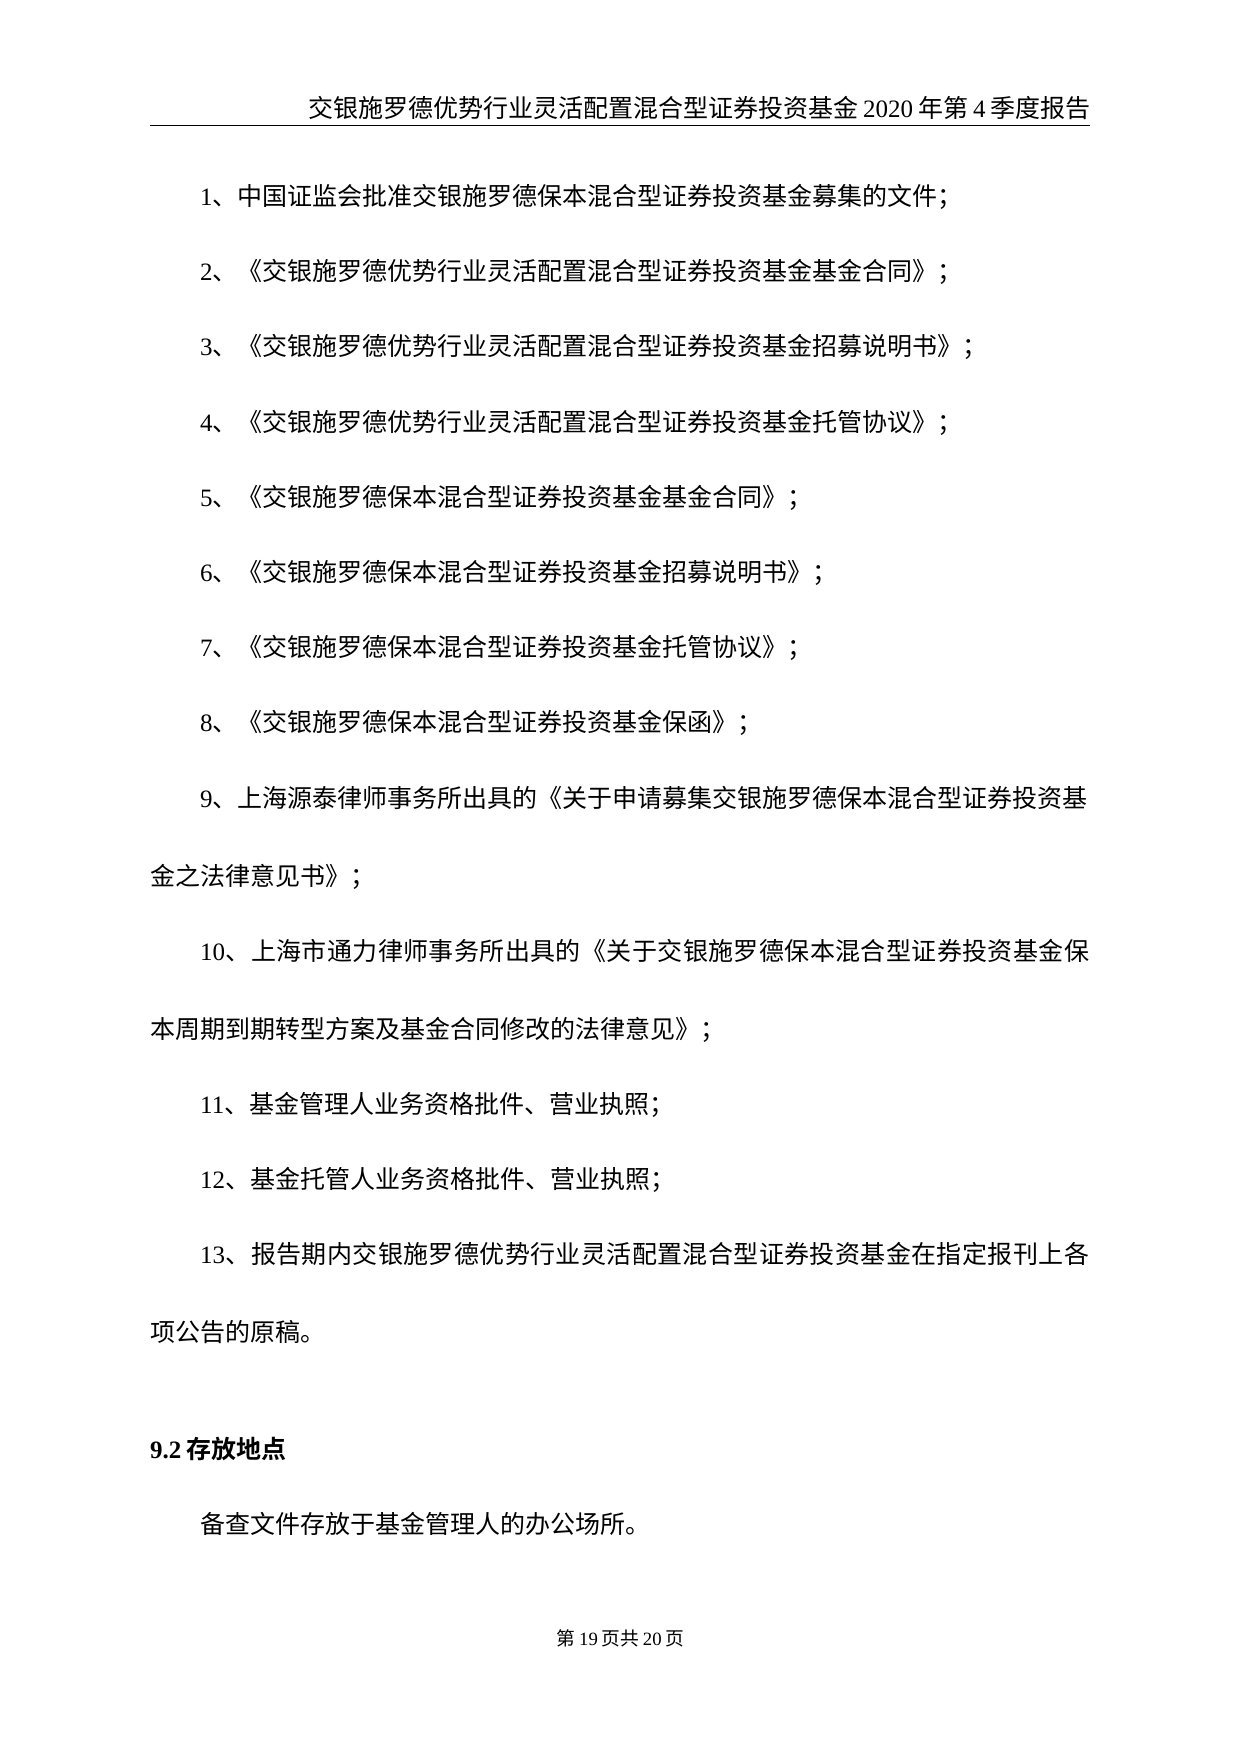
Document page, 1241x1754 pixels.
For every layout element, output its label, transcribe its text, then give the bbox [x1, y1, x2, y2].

text 8、《交银施罗德保本混合型证券投资基金保函》； [150, 688, 1090, 753]
text 3、《交银施罗德优势行业灵活配置混合型证券投资基金招募说明书》； [150, 312, 1090, 377]
text 2、《交银施罗德优势行业灵活配置混合型证券投资基金基金合同》； [150, 237, 1090, 302]
text 1、中国证监会批准交银施罗德保本混合型证券投资基金募集的文件； [150, 162, 1090, 227]
text 备查文件存放于基金管理人的办公场所。 [150, 1490, 1090, 1555]
text 13、报告期内交银施罗德优势行业灵活配置混合型证券投资基金在指定报刊上各项公告的原稿。 [150, 1220, 1090, 1363]
text 10、上海市通力律师事务所出具的《关于交银施罗德保本混合型证券投资基金保本周期到期转型方案及基金合同修改的法律意见》； [150, 917, 1090, 1060]
text 11、基金管理人业务资格批件、营业执照； [150, 1070, 1090, 1135]
text 12、基金托管人业务资格批件、营业执照； [150, 1145, 1090, 1210]
text 7、《交银施罗德保本混合型证券投资基金托管协议》； [150, 613, 1090, 678]
text 9、上海源泰律师事务所出具的《关于申请募集交银施罗德保本混合型证券投资基金之法律意见书》； [150, 764, 1090, 907]
text 9.2存放地点 [150, 1415, 1090, 1480]
text 4、《交银施罗德优势行业灵活配置混合型证券投资基金托管协议》； [150, 388, 1090, 453]
text 6、《交银施罗德保本混合型证券投资基金招募说明书》； [150, 538, 1090, 603]
text 5、《交银施罗德保本混合型证券投资基金基金合同》； [150, 463, 1090, 528]
